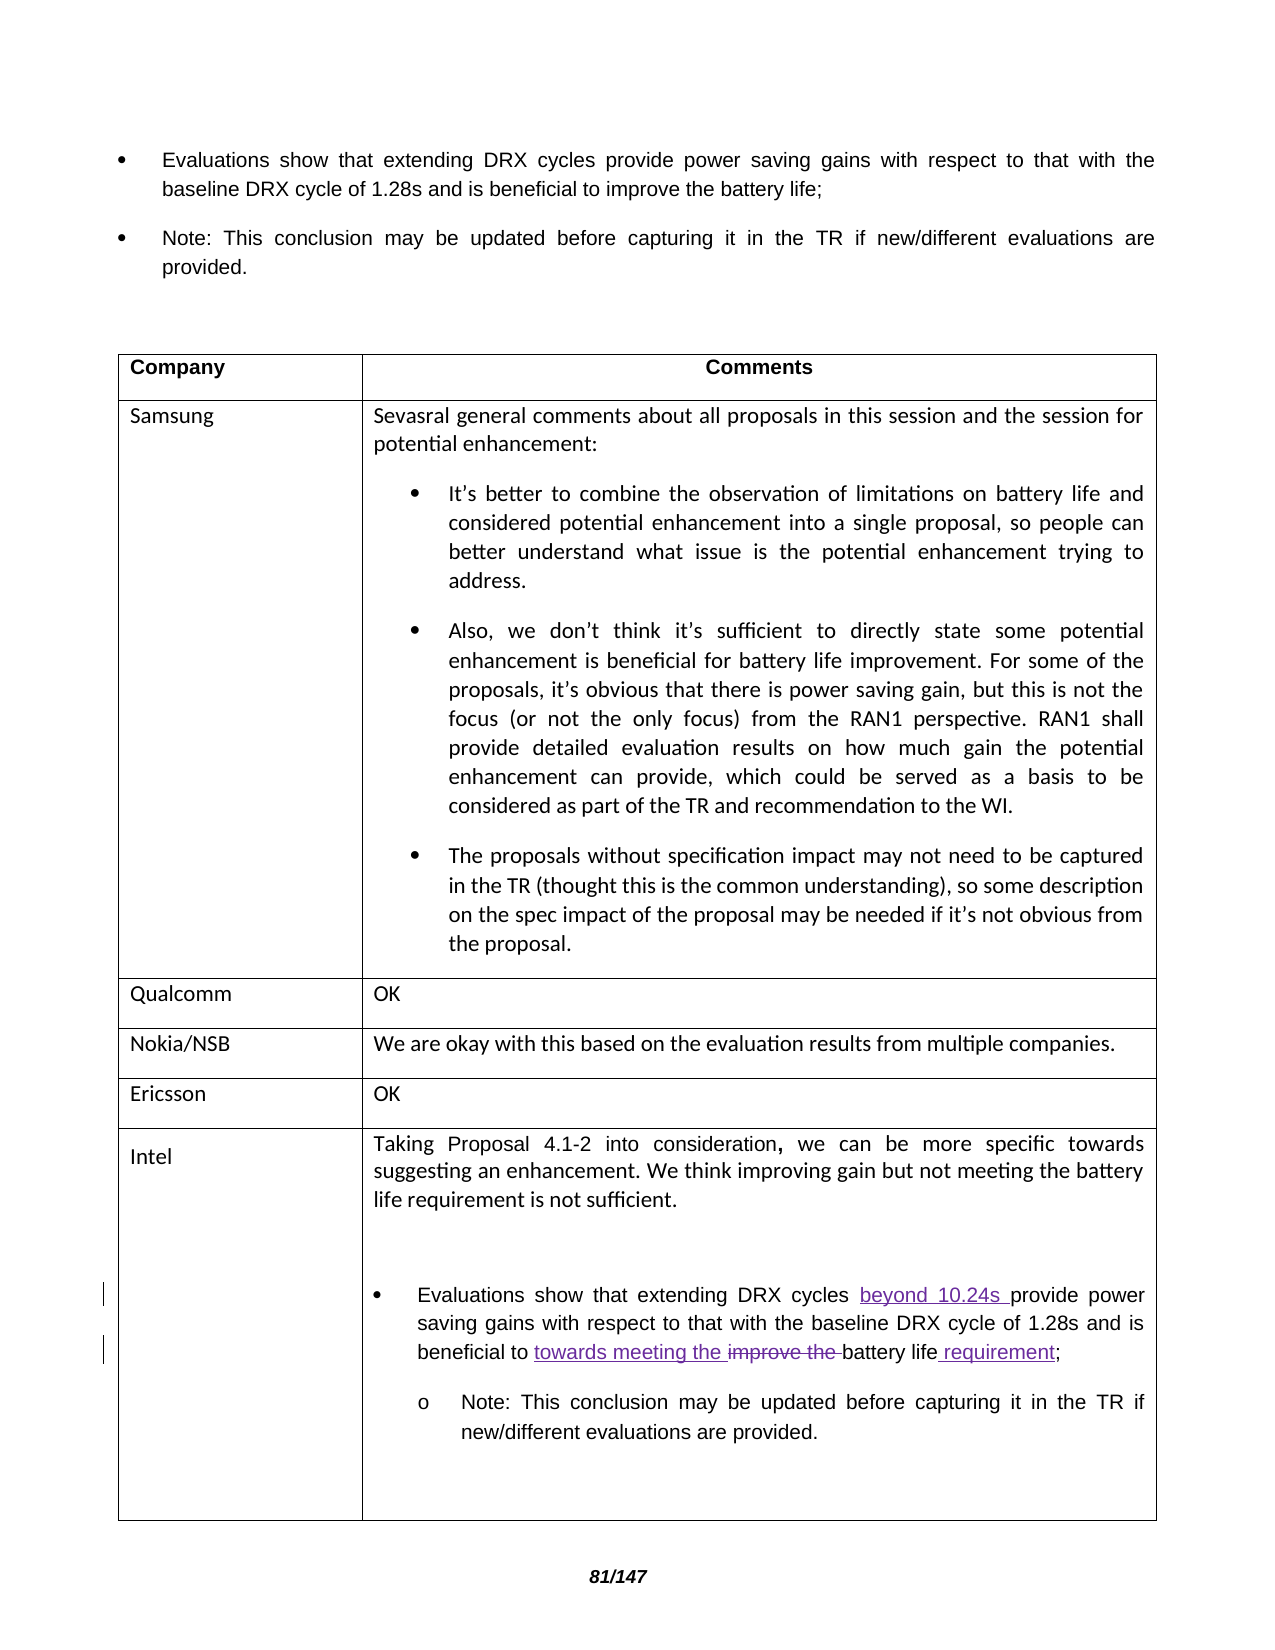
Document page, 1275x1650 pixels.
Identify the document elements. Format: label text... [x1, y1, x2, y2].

list Note: This conclusion may be updated before capturing it in the TR if new/different evaluations are provided. [118, 226, 1157, 279]
table_cell Qualcomm [119, 979, 362, 1028]
table_header Company [119, 355, 362, 400]
table_cell OK [363, 979, 1156, 1028]
table_cell Nokia/NSB [119, 1029, 362, 1078]
table_cell Samsung [119, 401, 362, 978]
table_cell Taking Proposal 4.1-2 into consideration, we can be more specific towards suggesting an enhancement. We think improving gain but not meeting the battery life requirement is not sufficient. Evaluations show that extending DRX cycles provide power saving gains with respect to that with the baseline DRX cycle of 1.28s and is beneficial to battery life; Note: This conclusion may be updated before capturing it in the TR if new/different evaluations are provided. [363, 1129, 1156, 1520]
list Evaluations show that extending DRX cycles provide power saving gains with respect to that with the baseline DRX cycle of 1.28s and is beneficial to improve the battery life; [118, 148, 1157, 201]
table_cell Intel [119, 1129, 362, 1520]
table_cell We are okay with this based on the evaluation results from multiple companies. [363, 1029, 1156, 1078]
table_cell Ericsson [119, 1079, 362, 1128]
table_cell OK [363, 1079, 1156, 1128]
table_cell Sevasral general comments about all proposals in this session and the session for potential enhancement: It’s better to combine the observation of limitations on battery life and considered potential enhancement into a single proposal, so people can better understand what issue is the potential enhancement trying to address. Also, we don’t think it’s sufficient to directly state some potential enhancement is beneficial for battery life improvement. For some of the proposals, it’s obvious that there is power saving gain, but this is not the focus (or not the only focus) from the RAN1 perspective. RAN1 shall provide detailed evaluation results on how much gain the potential enhancement can provide, which could be served as a basis to be considered as part of the TR and recommendation to the WI. The proposals without specification impact may not need to be captured in the TR (thought this is the common understanding), so some description on the spec impact of the proposal may be needed if it’s not obvious from the proposal. [363, 401, 1156, 978]
table_header Comments [363, 355, 1156, 400]
